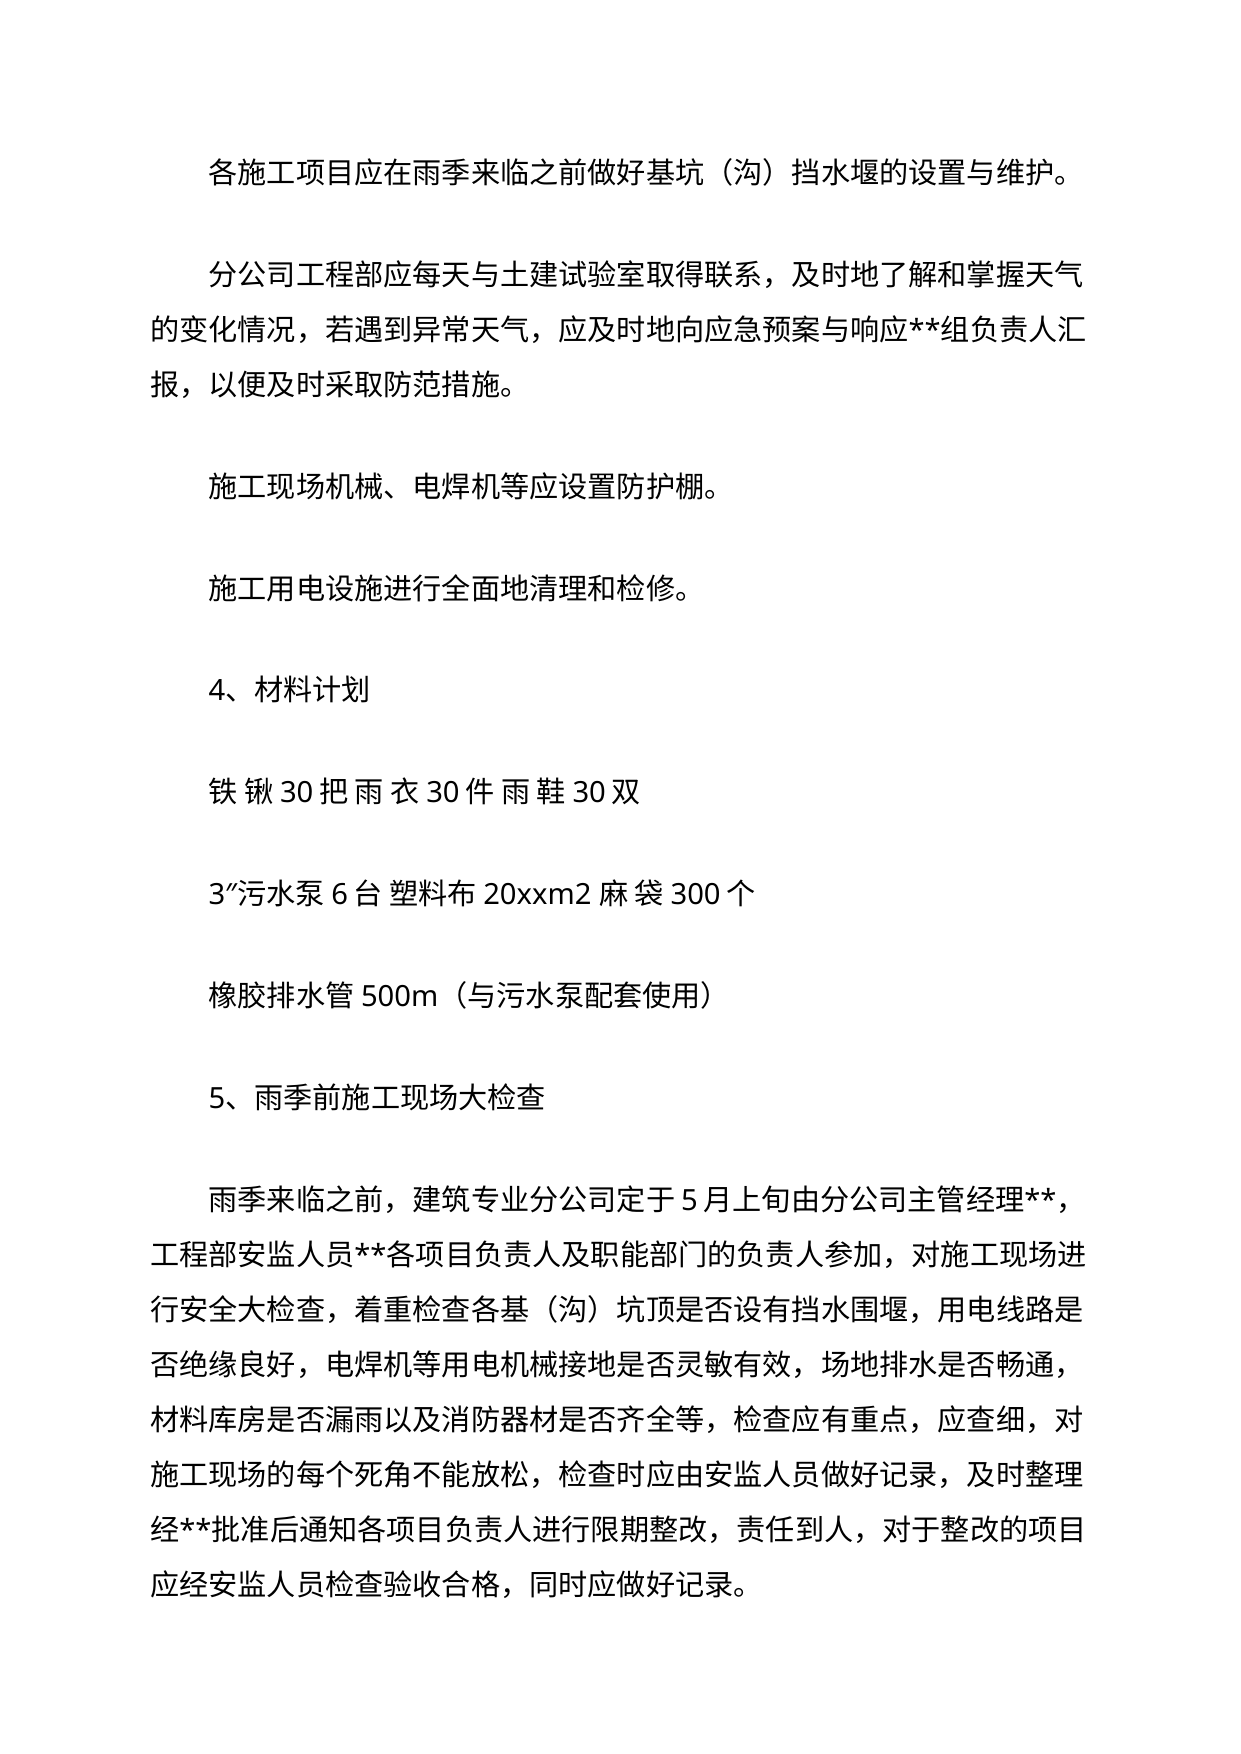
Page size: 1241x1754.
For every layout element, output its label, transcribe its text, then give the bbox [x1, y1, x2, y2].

text 施工用电设施进行全面地清理和检修。 [150, 565, 1090, 607]
text 橡胶排水管 500m（与污水泵配套使用） [150, 973, 1090, 1015]
text 3″污水泵 6台 塑料布 20xxm2 麻 袋 300个 [150, 871, 1090, 913]
text 4、材料计划 [150, 667, 1090, 709]
text 分公司工程部应每天与土建试验室取得联系，及时地了解和掌握天气的变化情况，若遇到异常天气，应及时地向应急预案与响应**组负责人汇报，以便及时采取防范措施。 [150, 252, 1090, 404]
text 各施工项目应在雨季来临之前做好基坑（沟）挡水堰的设置与维护。 [150, 150, 1090, 192]
text 施工现场机械、电焊机等应设置防护棚。 [150, 463, 1090, 506]
text 雨季来临之前，建筑专业分公司定于5月上旬由分公司主管经理**，工程部安监人员**各项目负责人及职能部门的负责人参加，对施工现场进行安全大检查，着重检查各基（沟）坑顶是否设有挡水围堰，用电线路是否绝缘良好，电焊机等用电机械接地是否灵敏有效，场地排水是否畅通，材料库房是否漏雨以及消防器材是否齐全等，检查应有重点，应查细，对施工现场的每个死角不能放松，检查时应由安监人员做好记录，及时整理经**批准后通知各项目负责人进行限期整改，责任到人，对于整改的项目应经安监人员检查验收合格，同时应做好记录。 [150, 1177, 1090, 1604]
text 5、雨季前施工现场大检查 [150, 1075, 1090, 1117]
text 铁 锹 30把 雨 衣 30件 雨 鞋 30双 [150, 769, 1090, 811]
